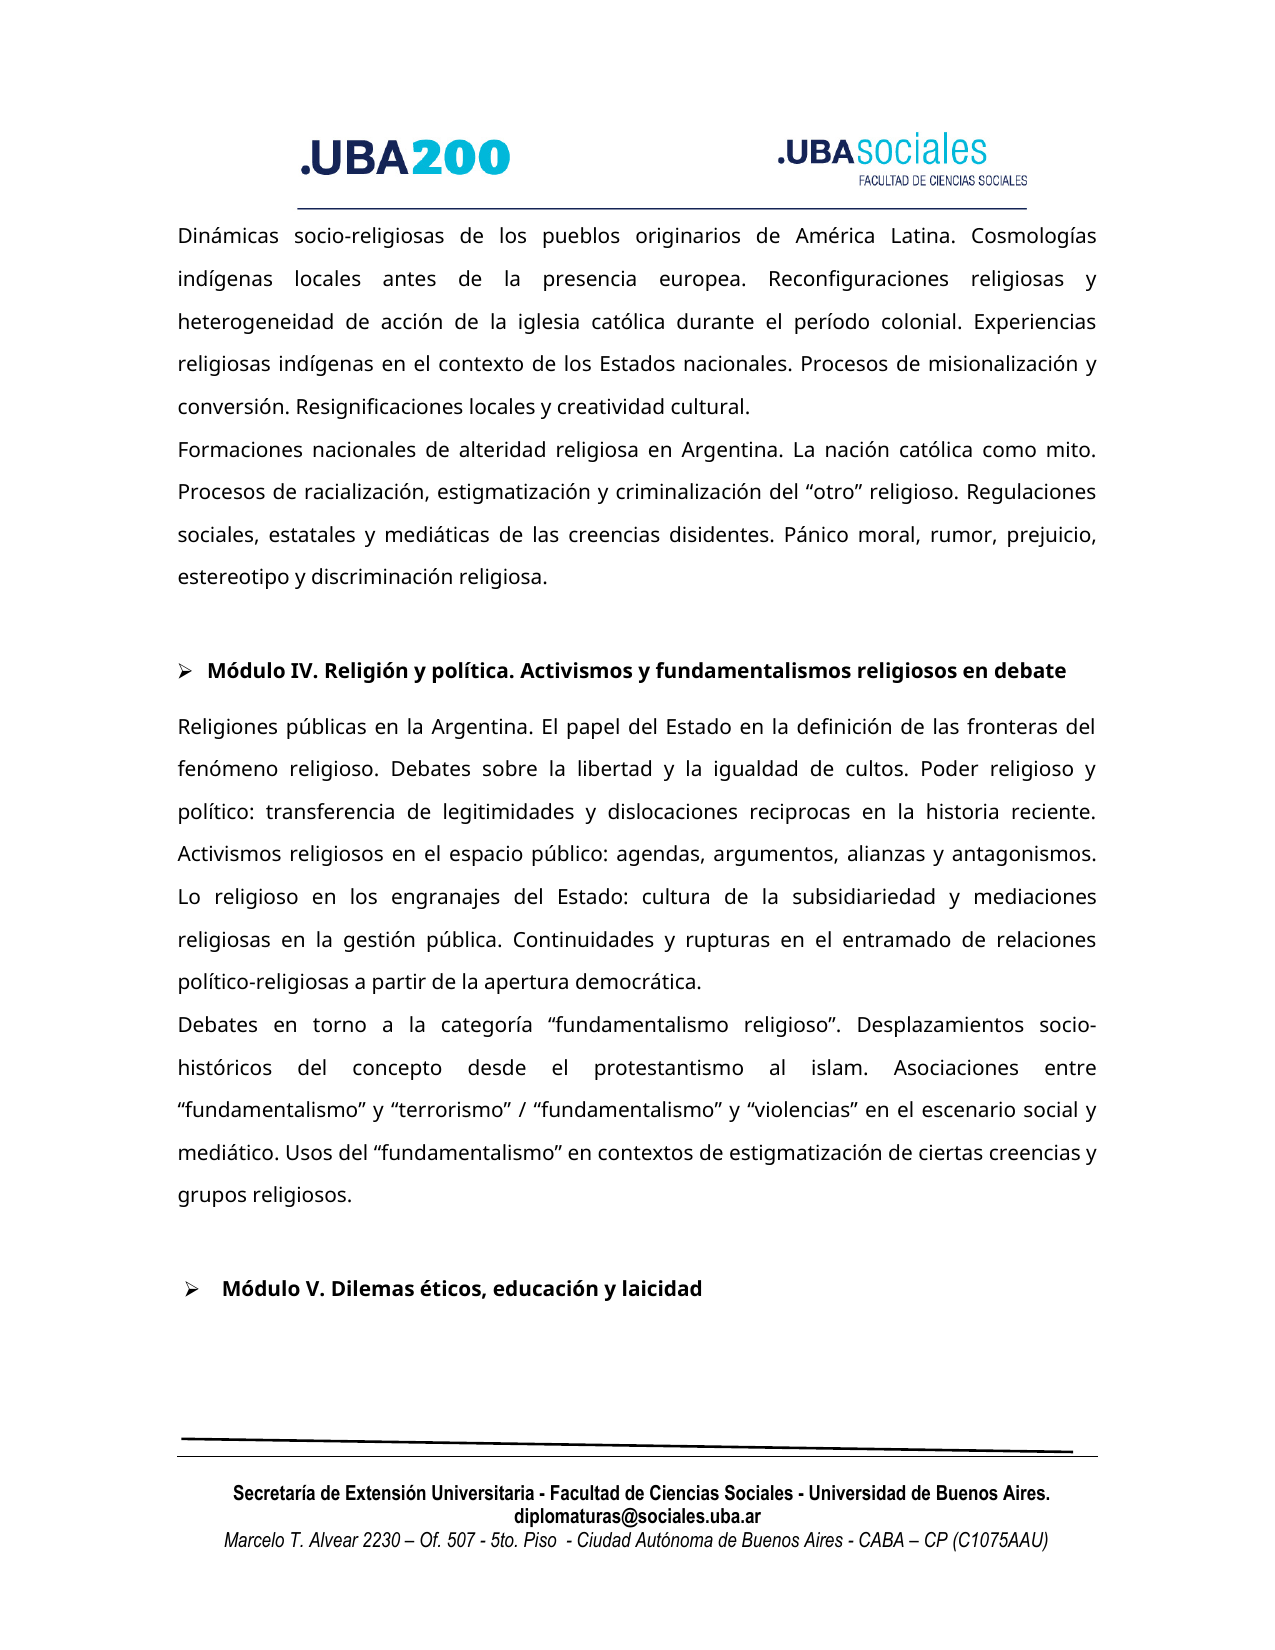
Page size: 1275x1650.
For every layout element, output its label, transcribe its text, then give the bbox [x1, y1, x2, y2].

list Módulo V. Dilemas éticos, educación y laicidad [184, 1266, 1098, 1308]
text Formaciones nacionales de alteridad religiosa en Argentina. La nación católica como mito. Procesos de racialización, estigmatización y criminalización del “otro” religioso. Regulaciones sociales, estatales y mediáticas de las creencias disidentes. Pánico moral, rumor, prejuicio, estereotipo y discriminación religiosa. [177, 435, 1098, 591]
text Debates en torno a la categoría “fundamentalismo religioso”. Desplazamientos socio-históricos del concepto desde el protestantismo al islam. Asociaciones entre “fundamentalismo” y “terrorismo” / “fundamentalismo” y “violencias” en el escenario social y mediático. Usos del “fundamentalismo” en contextos de estigmatización de ciertas creencias y grupos religiosos. [177, 1010, 1098, 1209]
list Módulo IV. Religión y política. Activismos y fundamentalismos religiosos en debate [177, 648, 1098, 690]
picture [212, 73, 1099, 222]
text Dinámicas socio-religiosas de los pueblos originarios de América Latina. Cosmologías indígenas locales antes de la presencia europea. Reconfiguraciones religiosas y heterogeneidad de acción de la iglesia católica durante el período colonial. Experiencias religiosas indígenas en el contexto de los Estados nacionales. Procesos de misionalización y conversión. Resignificaciones locales y creatividad cultural. [177, 222, 1098, 421]
text Religiones públicas en la Argentina. El papel del Estado en la definición de las fronteras del fenómeno religioso. Debates sobre la libertad y la igualdad de cultos. Poder religioso y político: transferencia de legitimidades y dislocaciones reciprocas en la historia reciente. Activismos religiosos en el espacio público: agendas, argumentos, alianzas y antagonismos. Lo religioso en los engranajes del Estado: cultura de la subsidiariedad y mediaciones religiosas en la gestión pública. Continuidades y rupturas en el entramado de relaciones político-religiosas a partir de la apertura democrática. [177, 712, 1098, 996]
